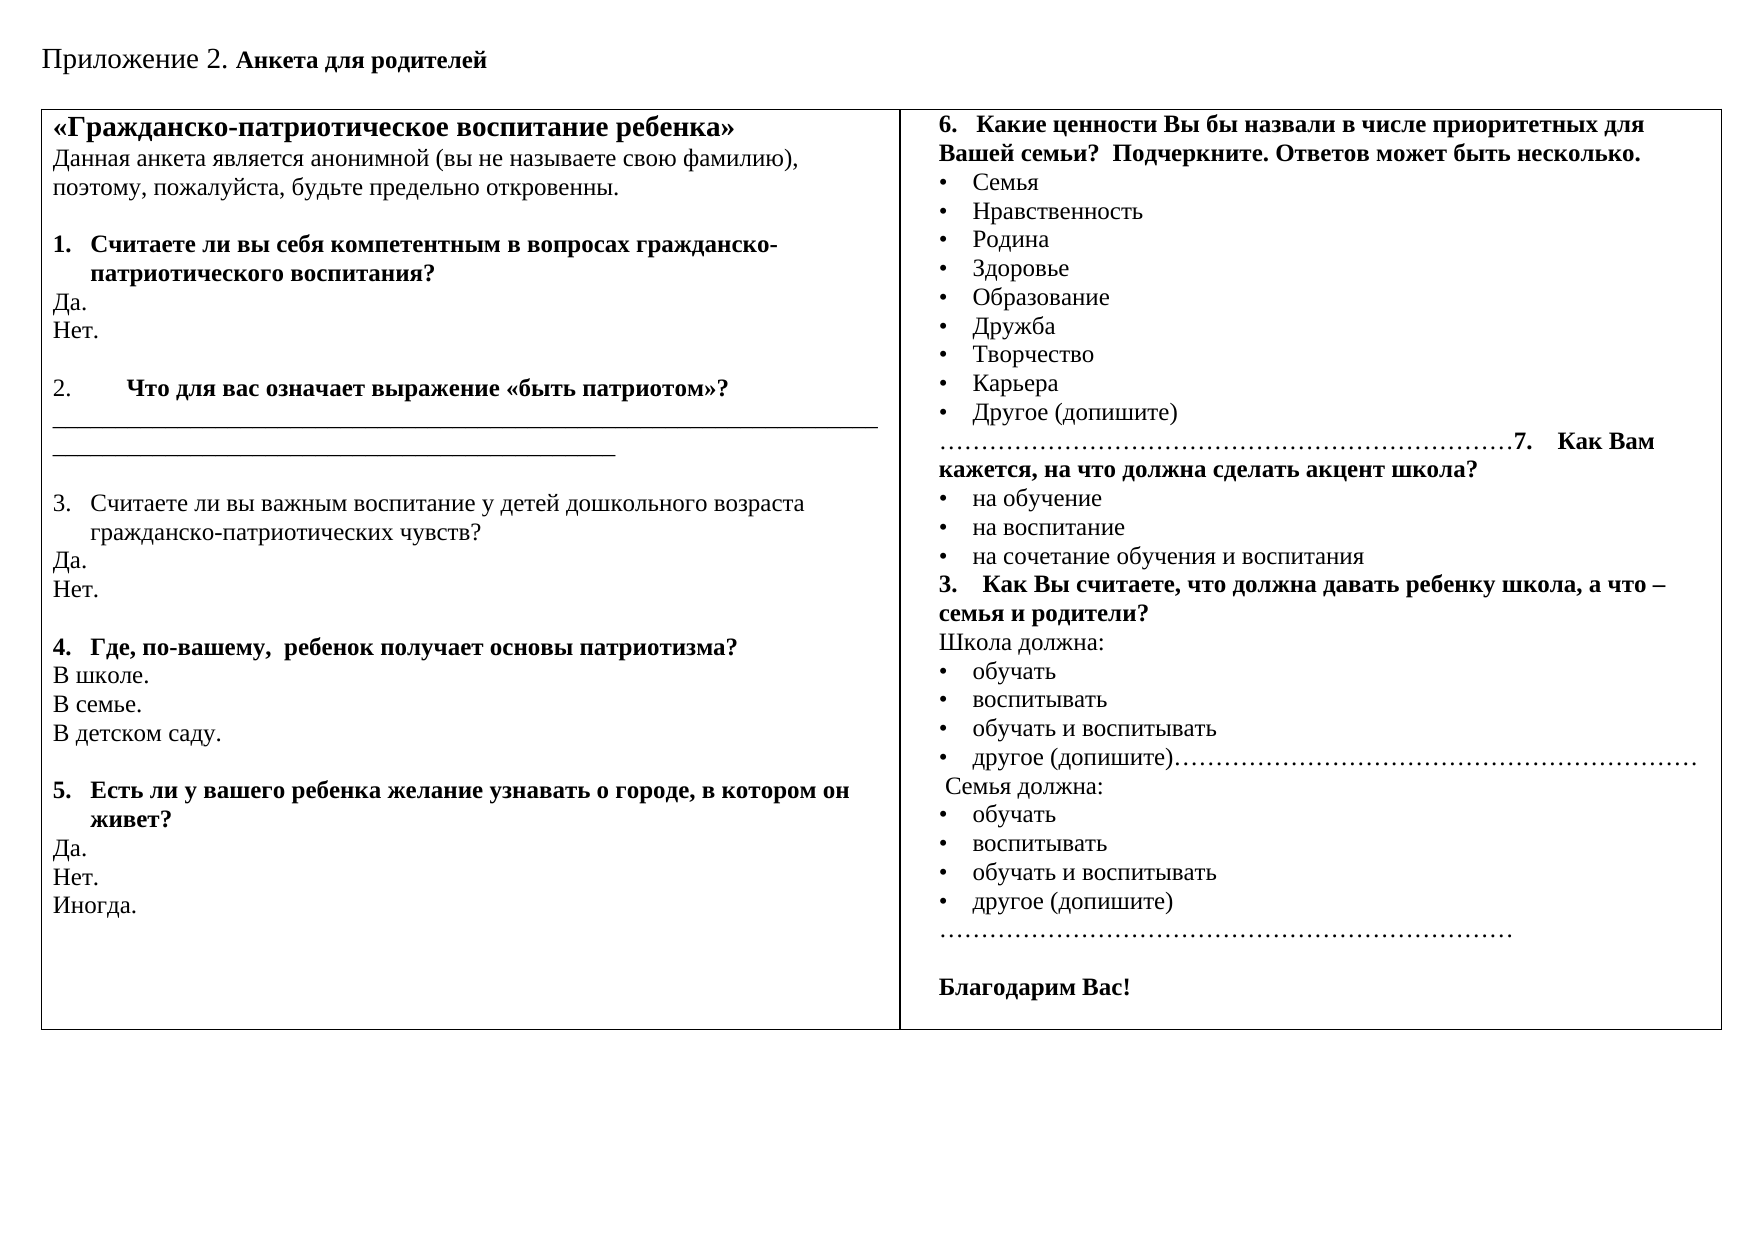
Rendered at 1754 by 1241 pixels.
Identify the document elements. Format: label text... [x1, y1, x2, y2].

table_header 6. Какие ценности Вы бы назвали в числе приоритетных для Вашей семьи? Подчеркните. Ответов может быть несколько. • Семья • Нравственность • Родина • Здоровье • Образование • Дружба • Творчество • Карьера • Другое (допишите)……………………………………………………………7. Как Вам кажется, на что должна сделать акцент школа? • на обучение • на воспитание • на сочетание обучения и воспитания 3. Как Вы считаете, что должна давать ребенку школа, а что – семья и родители? Школа должна: • обучать • воспитывать • обучать и воспитывать • другое (допишите)……………………………………………………… Семья должна: • обучать • воспитывать • обучать и воспитывать • другое (допишите)…………………………………………………………… Благодарим Вас! [901, 110, 1721, 1029]
text Приложение 2. Анкета для родителей [41, 41, 1713, 75]
table_header «Гражданско-патриотическое воспитание ребенка» Данная анкета является анонимной (вы не называете свою фамилию), поэтому, пожалуйста, будьте предельно откровенны. Считаете ли вы себя компетентным в вопросах гражданско-патриотического воспитания? Да. Нет. Что для вас означает выражение «быть патриотом»? _______________________________________________________________________________________________________________ Считаете ли вы важным воспитание у детей дошкольного возраста гражданско-патриотических чувств? Да. Нет. Где, по-вашему, ребенок получает основы патриотизма? В школе. В семье. В детском саду. Есть ли у вашего ребенка желание узнавать о городе, в котором он живет? Да. Нет. Иногда. [42, 110, 899, 1029]
